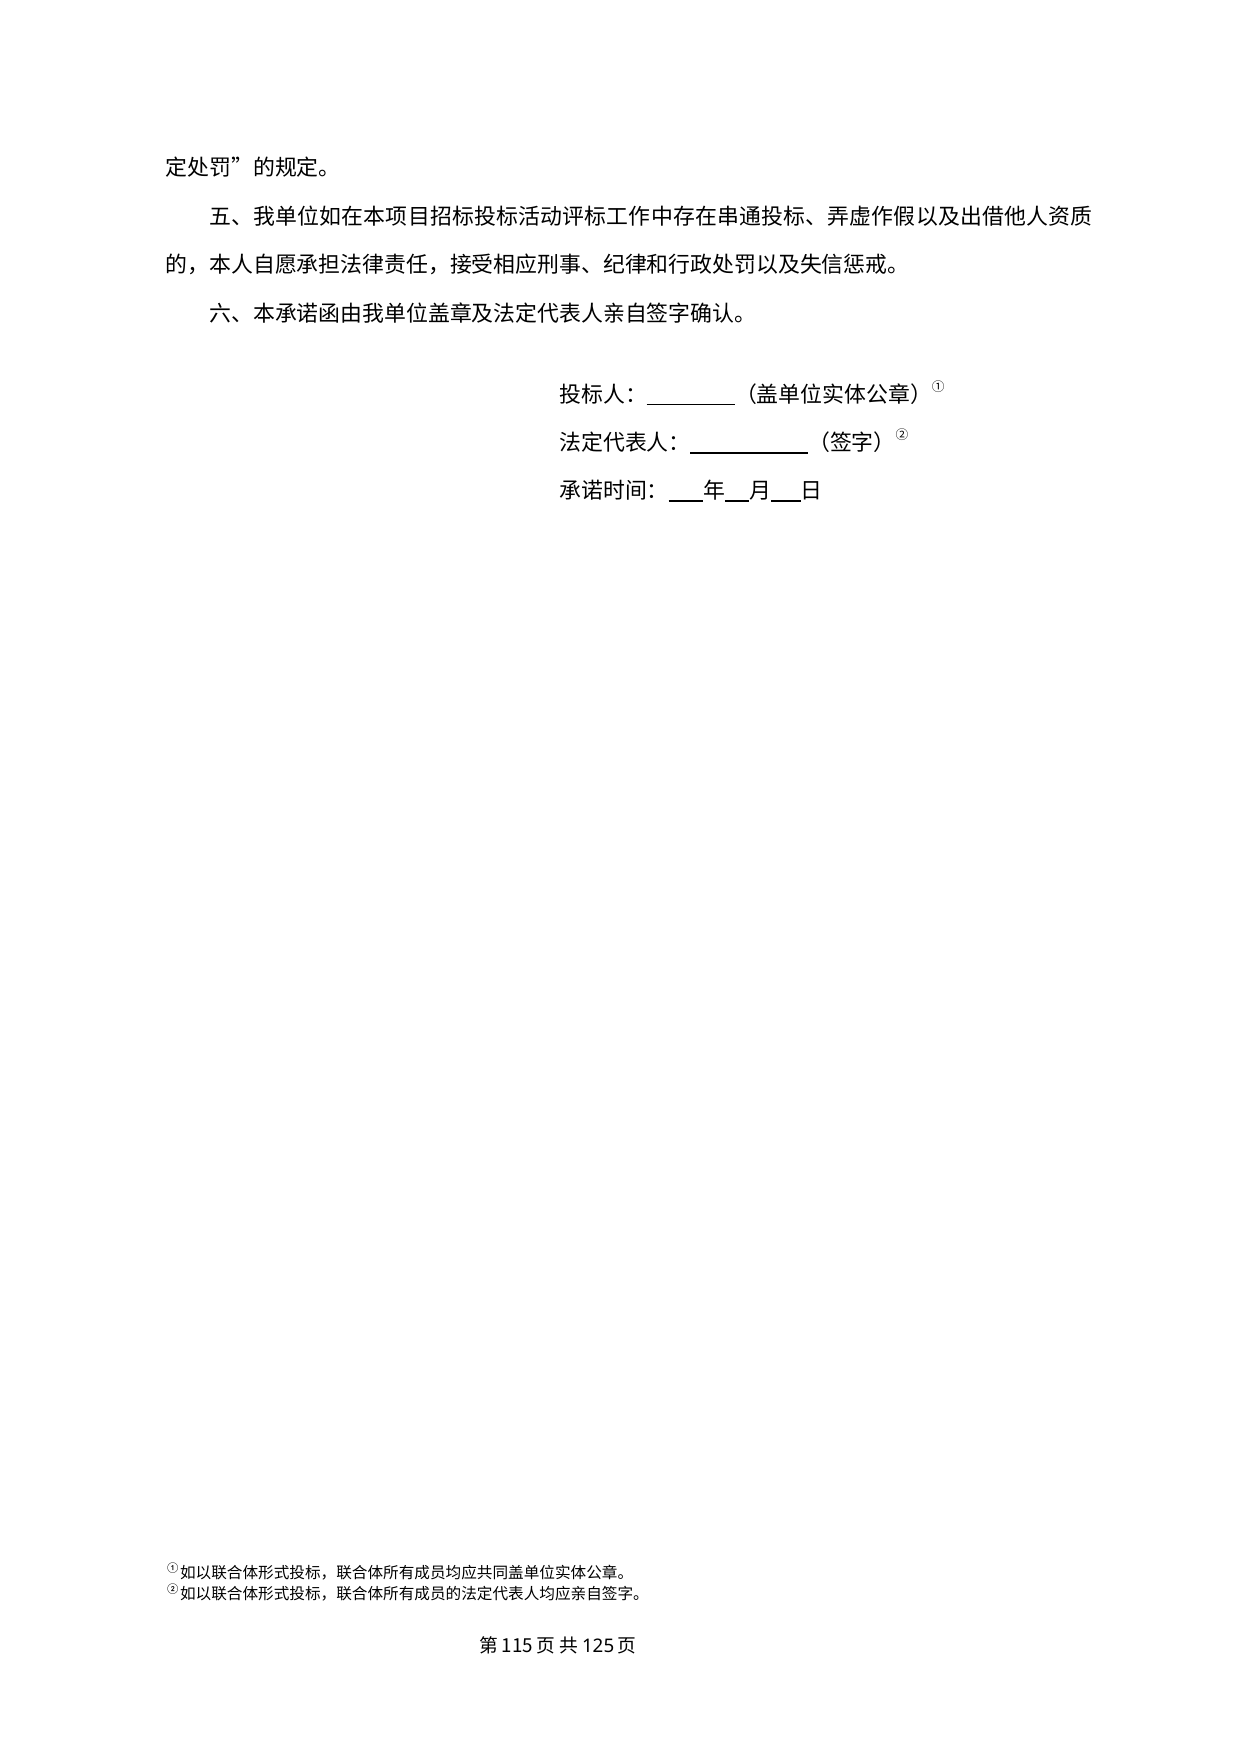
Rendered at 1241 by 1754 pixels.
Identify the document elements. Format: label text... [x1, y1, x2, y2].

text 承诺时间： 年 月 日 [253, 473, 1092, 504]
text 投标人： （盖单位实体公章） [165, 376, 1092, 409]
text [165, 150, 1092, 182]
text 六、本承诺函由我单位盖章及法定代表人亲自签字确认。 [165, 295, 1092, 328]
text 五、我单位如在本项目招标投标活动评标工作中存在串通投标、弄虚作假以及出借他人资质的，本人自愿承担法律责任，接受相应刑事、纪律和行政处罚以及失信惩戒。 [165, 198, 1092, 279]
text 法定代表人： （签字） [165, 424, 1092, 457]
